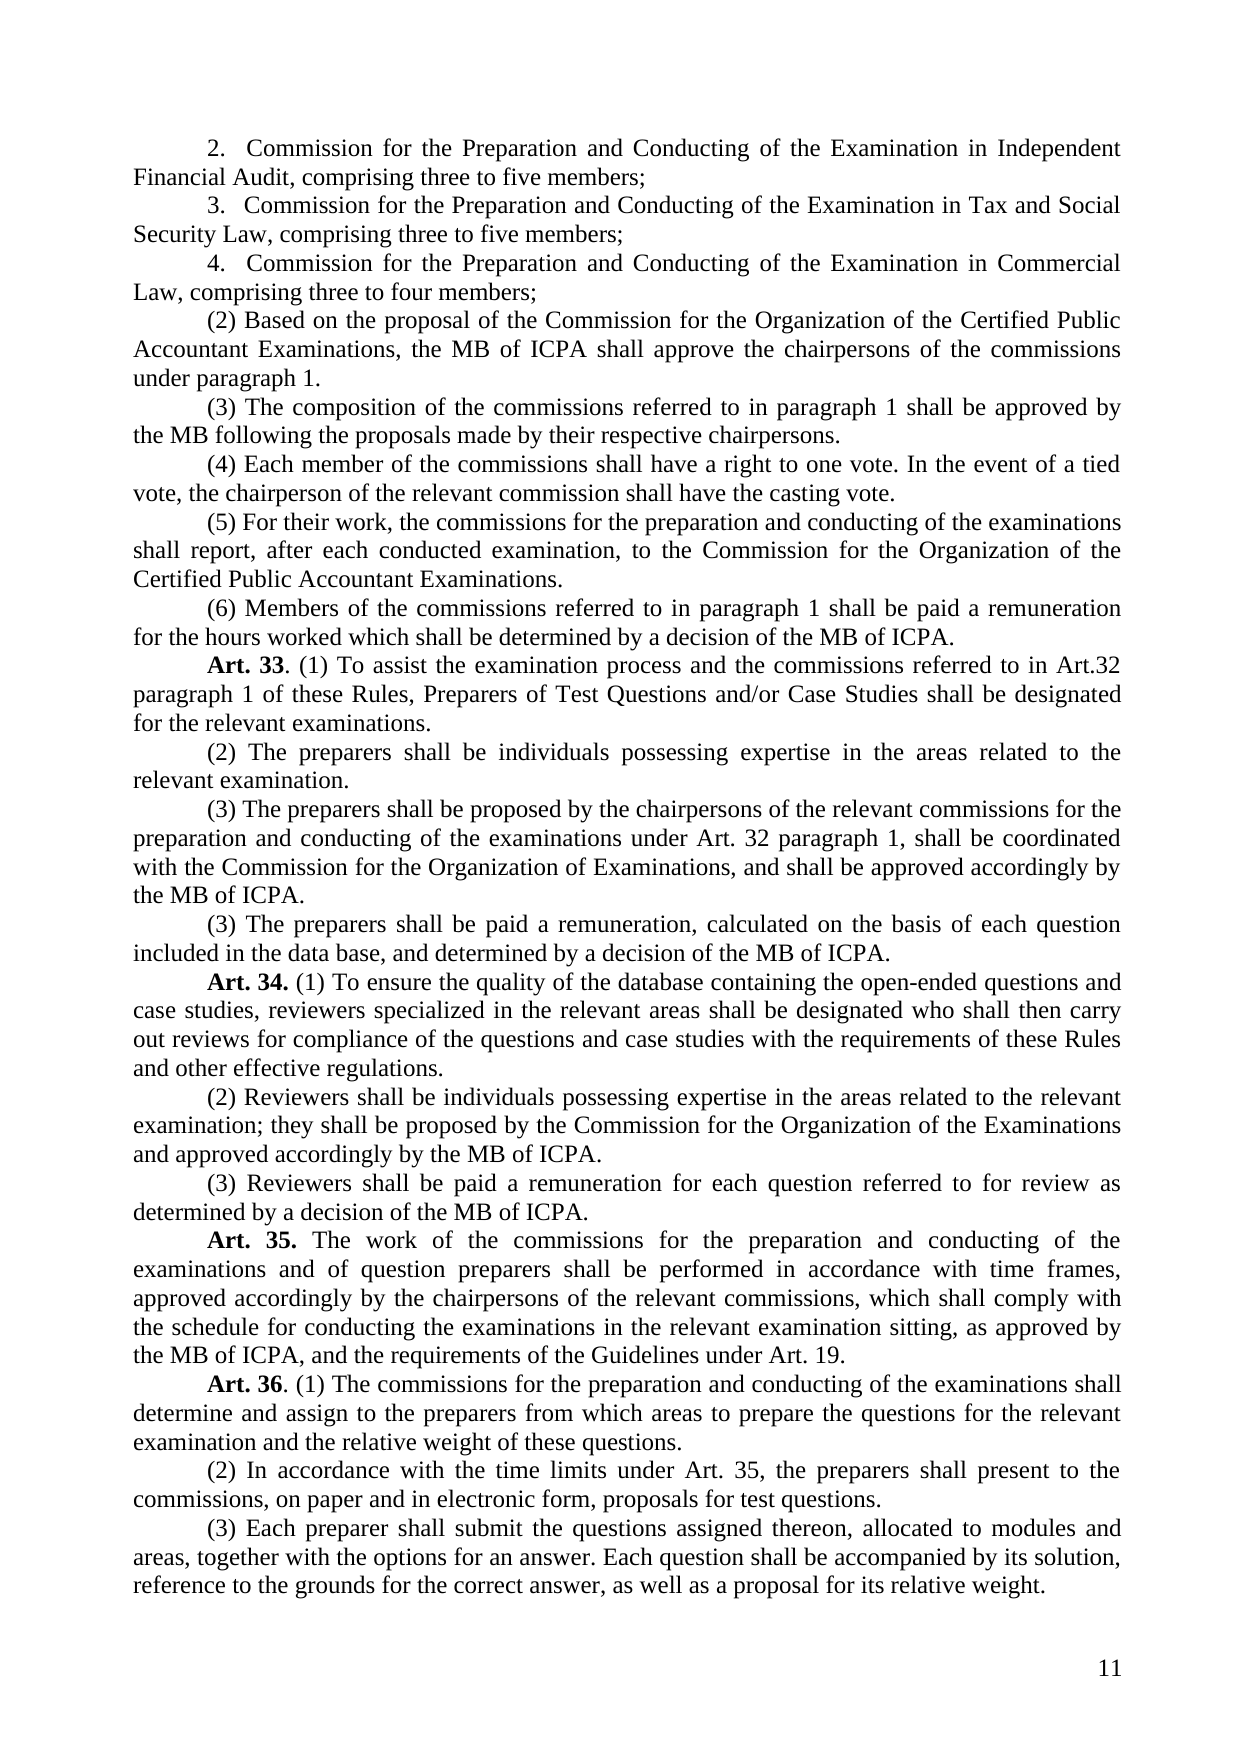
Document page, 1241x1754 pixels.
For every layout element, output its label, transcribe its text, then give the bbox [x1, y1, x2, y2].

text (3) The preparers shall be proposed by the chairpersons of the relevant commissions for the preparation and conducting of the examinations under Art. 32 paragraph 1, shall be coordinated with the Commission for the Organization of Examinations, and shall be approved accordingly by the MB of ICPA. [133, 794, 1122, 909]
text (2) Reviewers shall be individuals possessing expertise in the areas related to the relevant examination; they shall be proposed by the Commission for the Organization of the Examinations and approved accordingly by the MB of ICPA. [133, 1082, 1122, 1168]
text (5) For their work, the commissions for the preparation and conducting of the examinations shall report, after each conducted examination, to the Commission for the Organization of the Certified Public Accountant Examinations. [133, 507, 1122, 593]
text Art. 36. (1) The commissions for the preparation and conducting of the examinations shall determine and assign to the preparers from which areas to prepare the questions for the relevant examination and the relative weight of these questions. [133, 1369, 1122, 1455]
text (2) The preparers shall be individuals possessing expertise in the areas related to the relevant examination. [133, 737, 1122, 794]
text (3) The composition of the commissions referred to in paragraph 1 shall be approved by the MB following the proposals made by their respective chairpersons. [133, 392, 1122, 449]
text Art. 33. (1) To assist the examination process and the commissions referred to in Art.32 paragraph 1 of these Rules, Preparers of Test Questions and/or Case Studies shall be designated for the relevant examinations. [133, 650, 1122, 737]
list Commission for the Preparation and Conducting of the Examination in Tax and Social Security Law, comprising three to five members; [133, 190, 1122, 248]
text Art. 34. (1) To ensure the quality of the database containing the open-ended questions and case studies, reviewers specialized in the relevant areas shall be designated who shall then carry out reviews for compliance of the questions and case studies with the requirements of these Rules and other effective regulations. [133, 967, 1122, 1082]
text (2) In accordance with the time limits under Art. 35, the preparers shall present to the commissions, on paper and in electronic form, proposals for test questions. [133, 1455, 1122, 1513]
text (3) The preparers shall be paid a remuneration, calculated on the basis of each question included in the data base, and determined by a decision of the MB of ICPA. [133, 909, 1122, 967]
text (6) Members of the commissions referred to in paragraph 1 shall be paid a remuneration for the hours worked which shall be determined by a decision of the MB of ICPA. [133, 593, 1122, 650]
text (3) Reviewers shall be paid a remuneration for each question referred to for review as determined by a decision of the MB of ICPA. [133, 1168, 1122, 1225]
text (2) Based on the proposal of the Commission for the Organization of the Certified Public Accountant Examinations, the MB of ICPA shall approve the chairpersons of the commissions under paragraph 1. [133, 305, 1122, 392]
list Commission for the Preparation and Conducting of the Examination in Independent Financial Audit, comprising three to five members; [133, 133, 1122, 190]
text (3) Each preparer shall submit the questions assigned thereon, allocated to modules and areas, together with the options for an answer. Each question shall be accompanied by its solution, reference to the grounds for the correct answer, as well as a proposal for its relative weight. [133, 1513, 1122, 1599]
list Commission for the Preparation and Conducting of the Examination in Commercial Law, comprising three to four members; [133, 248, 1122, 305]
text Art. 35. The work of the commissions for the preparation and conducting of the examinations and of question preparers shall be performed in accordance with time frames, approved accordingly by the chairpersons of the relevant commissions, which shall comply with the schedule for conducting the examinations in the relevant examination sitting, as approved by the MB of ICPA, and the requirements of the Guidelines under Art. 19. [133, 1225, 1122, 1369]
text (4) Each member of the commissions shall have a right to one vote. In the event of a tied vote, the chairperson of the relevant commission shall have the casting vote. [133, 449, 1122, 507]
